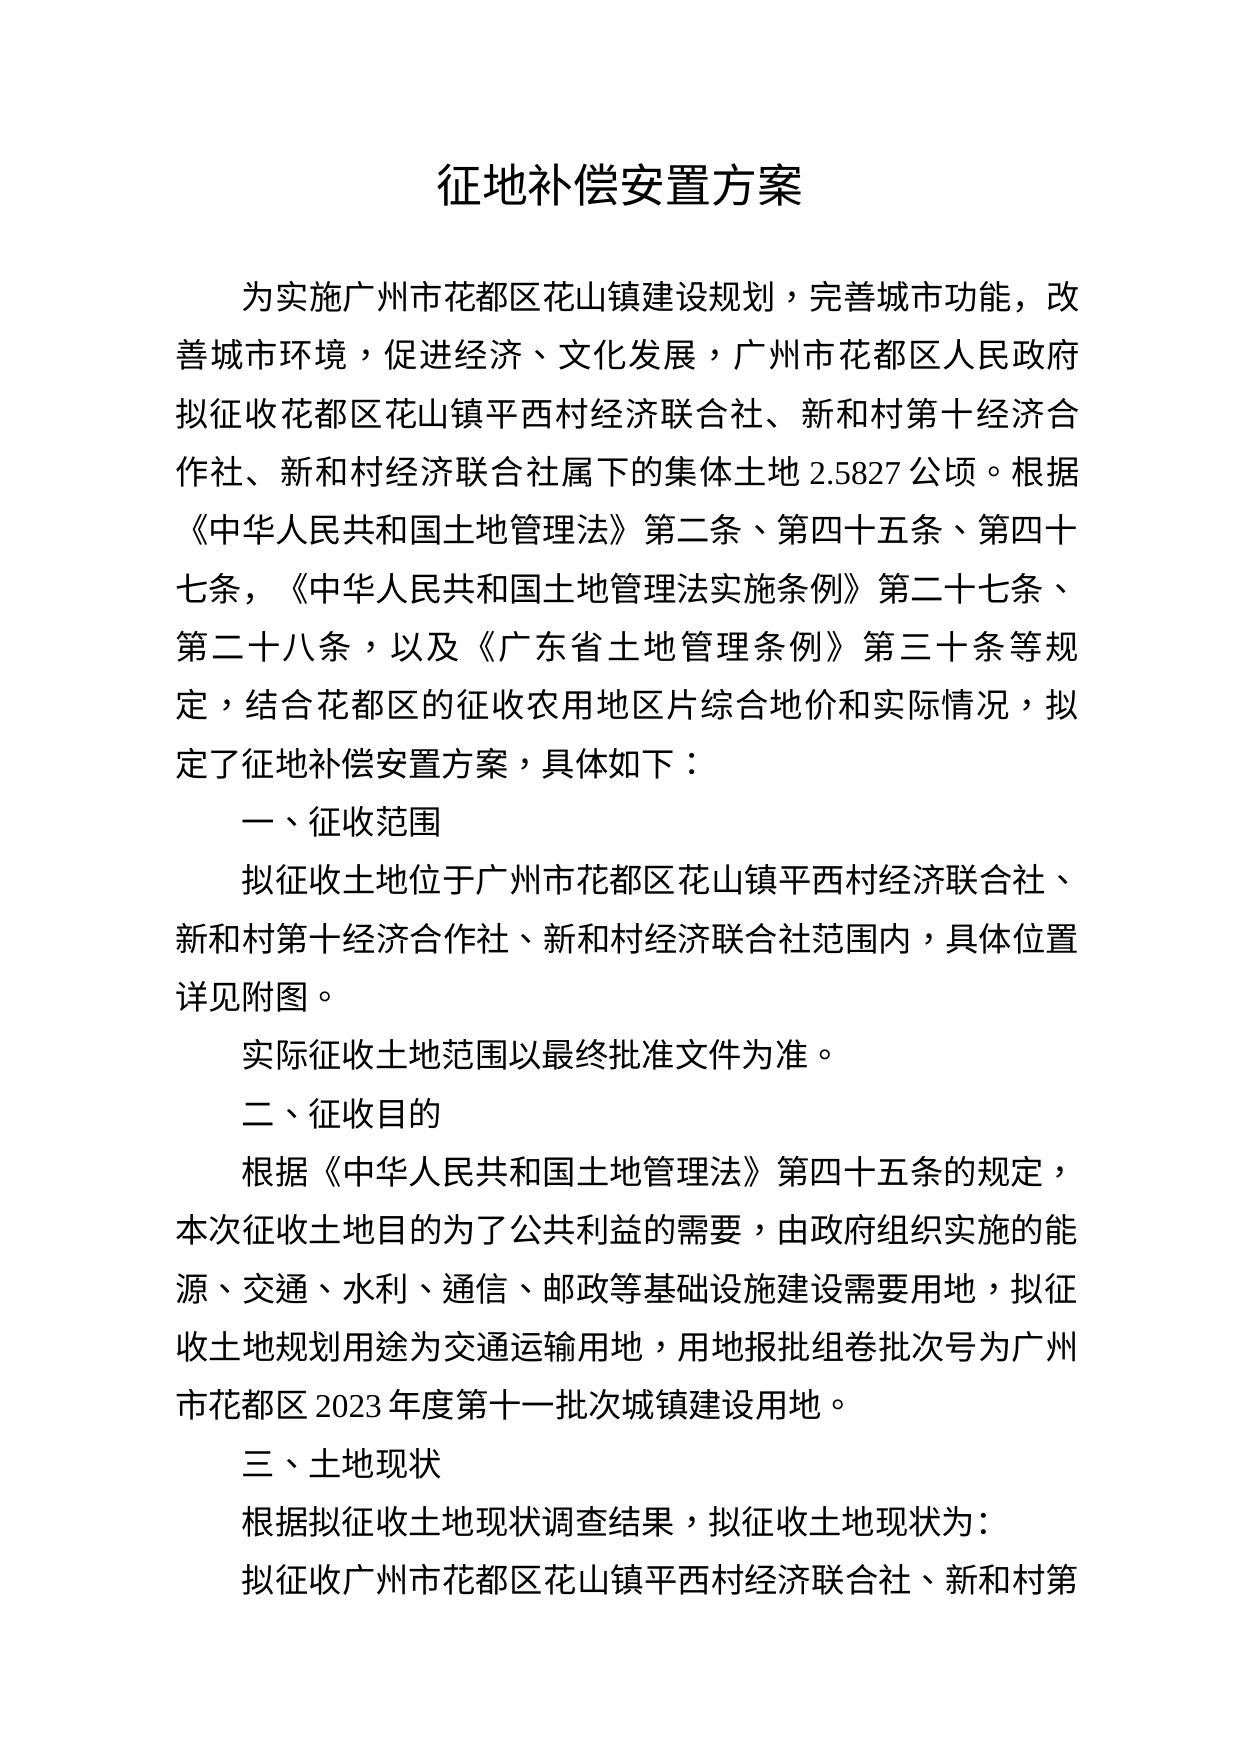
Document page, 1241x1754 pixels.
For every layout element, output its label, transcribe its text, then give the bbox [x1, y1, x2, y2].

text 根据拟征收土地现状调查结果，拟征收土地现状为： [175, 1488, 1080, 1546]
text 根据《中华人民共和国土地管理法》第四十五条的规定，本次征收土地目的为了公共利益的需要，由政府组织实施的能源、交通、水利、通信、邮政等基础设施建设需要用地，拟征收土地规划用途为交通运输用地，用地报批组卷批次号为广州市花都区2023年度第十一批次城镇建设用地。 [175, 1138, 1080, 1429]
text 一、征收范围 [175, 788, 1080, 846]
text 二、征收目的 [175, 1079, 1080, 1138]
text 为实施广州市花都区花山镇建设规划，完善城市功能，改善城市环境，促进经济、文化发展，广州市花都区人民政府拟征收花都区花山镇平西村经济联合社、新和村第十经济合作社、新和村经济联合社属下的集体土地2.5827公顷。根据《中华人民共和国土地管理法》第二条、第四十五条、第四十七条，《中华人民共和国土地管理法实施条例》第二十七条、第二十八条，以及《广东省土地管理条例》第三十条等规定，结合花都区的征收农用地区片综合地价和实际情况，拟定了征地补偿安置方案，具体如下： [175, 263, 1080, 788]
text 征地补偿安置方案 [436, 158, 1080, 214]
text 三、土地现状 [175, 1429, 1080, 1488]
text 实际征收土地范围以最终批准文件为准。 [175, 1021, 1080, 1079]
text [175, 1546, 1080, 1604]
text 拟征收土地位于广州市花都区花山镇平西村经济联合社、新和村第十经济合作社、新和村经济联合社范围内，具体位置详见附图。 [175, 846, 1080, 1021]
